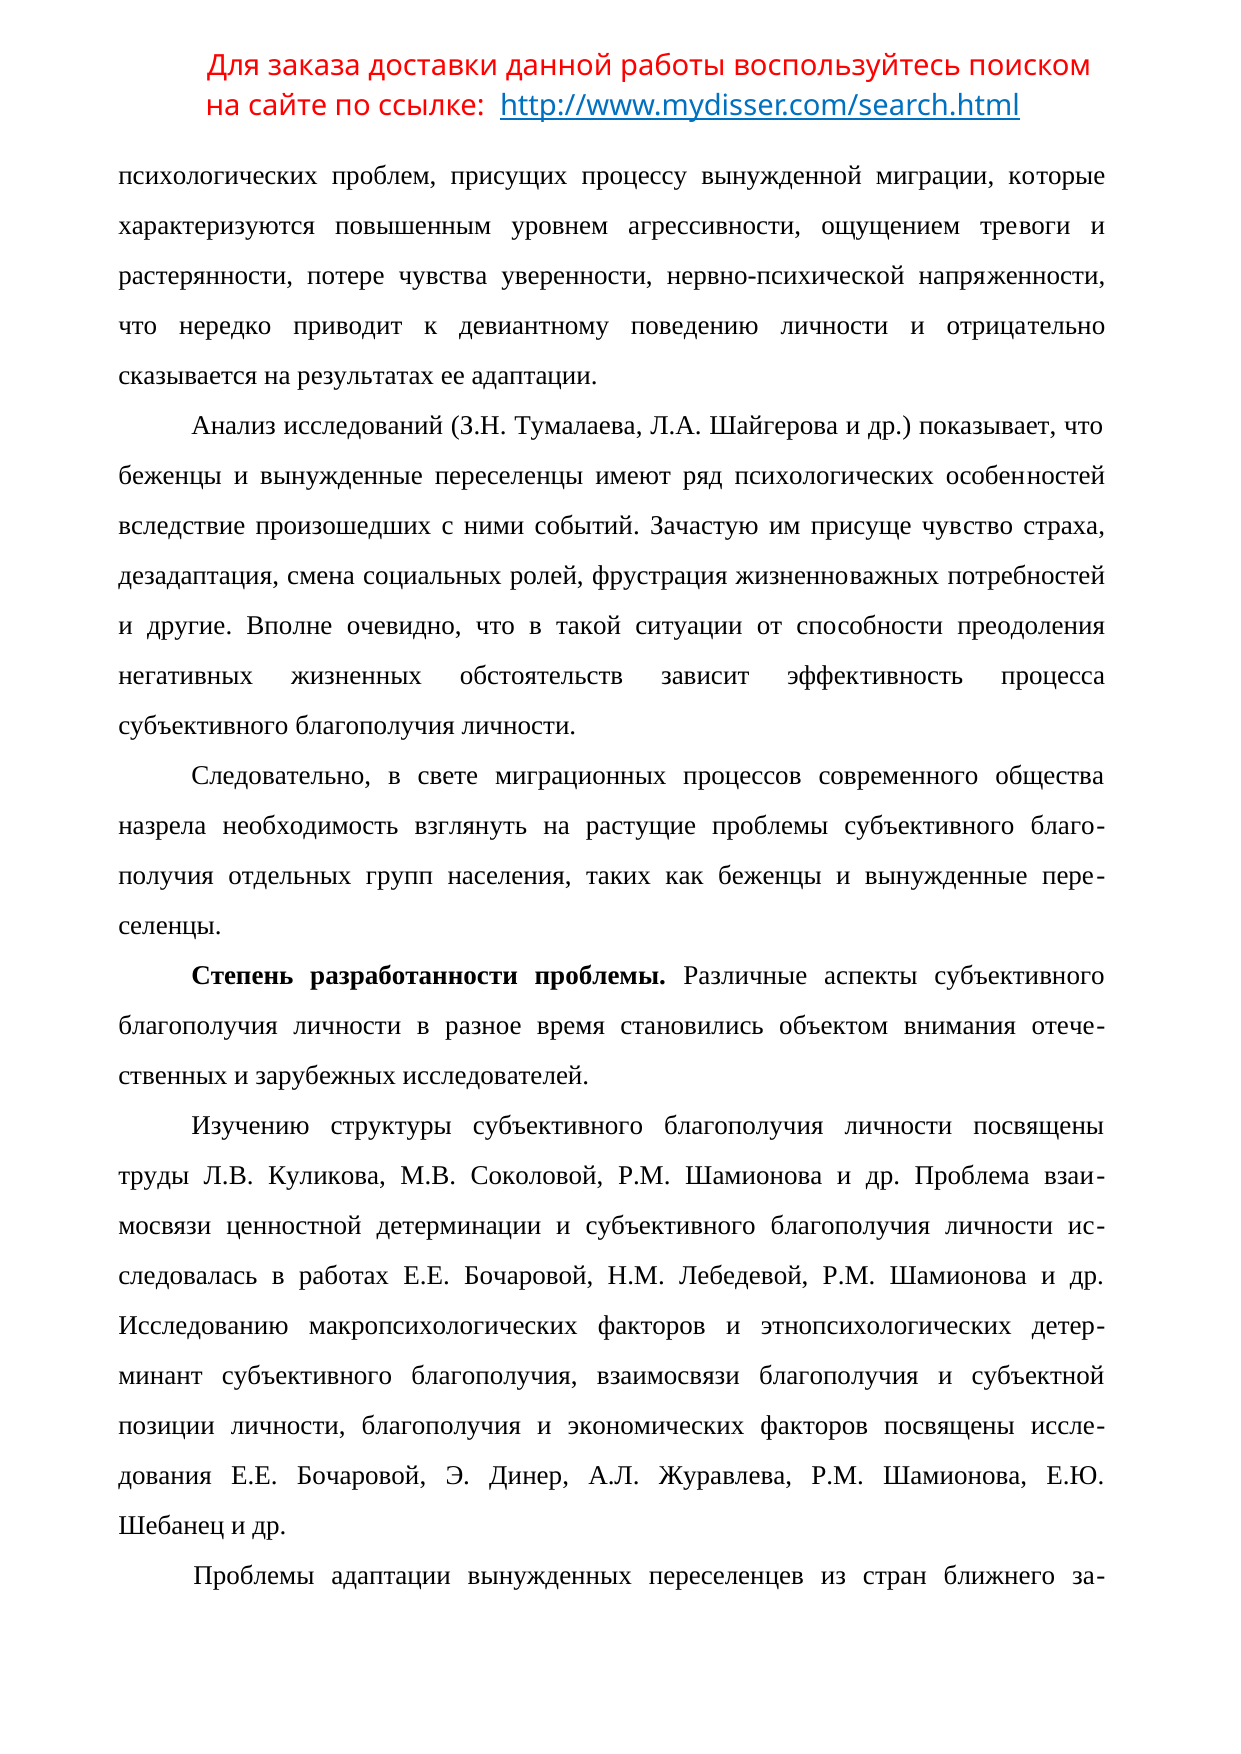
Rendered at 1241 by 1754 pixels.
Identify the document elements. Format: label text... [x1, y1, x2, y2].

text Следовательно, в свете миграционных процессов современного общества назрела необходимость взглянуть на растущие проблемы субъективного благополучия отдельных групп населения, таких как беженцы и вынужденные переселенцы. [118, 744, 1105, 944]
text Степень разработанности проблемы. Различные аспекты субъективного благополучия личности в разное время становились объектом внимания отечественных и зарубежных исследователей. [118, 944, 1105, 1094]
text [118, 144, 1105, 394]
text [120, 1544, 1105, 1594]
text Анализ исследований (З.Н. Тумалаева, Л.А. Шайгерова и др.) показывает, что беженцы и вынужденные переселенцы имеют ряд психологических особенностей вследствие произошедших с ними событий. Зачастую им присуще чувство страха, дезадаптация, смена социальных ролей, фрустрация жизненноважных потребностей и другие. Вполне очевидно, что в такой ситуации от способности преодоления негативных жизненных обстоятельств зависит эффективность процесса субъективного благополучия личности. [118, 394, 1105, 744]
text Изучению структуры субъективного благополучия личности посвящены труды Л.В. Куликова, М.В. Соколовой, Р.М. Шамионова и др. Проблема взаимосвязи ценностной детерминации и субъективного благополучия личности исследовалась в работах Е.Е. Бочаровой, Н.М. Лебедевой, Р.М. Шамионова и др. Исследованию макропсихологических факторов и этнопсихологических детерминант субъективного благополучия, взаимосвязи благополучия и субъектной позиции личности, благополучия и экономических факторов посвящены исследования Е.Е. Бочаровой, Э. Динер, А.Л. Журавлева, Р.М. Шамионова, Е.Ю. Шебанец и др. [118, 1094, 1105, 1544]
